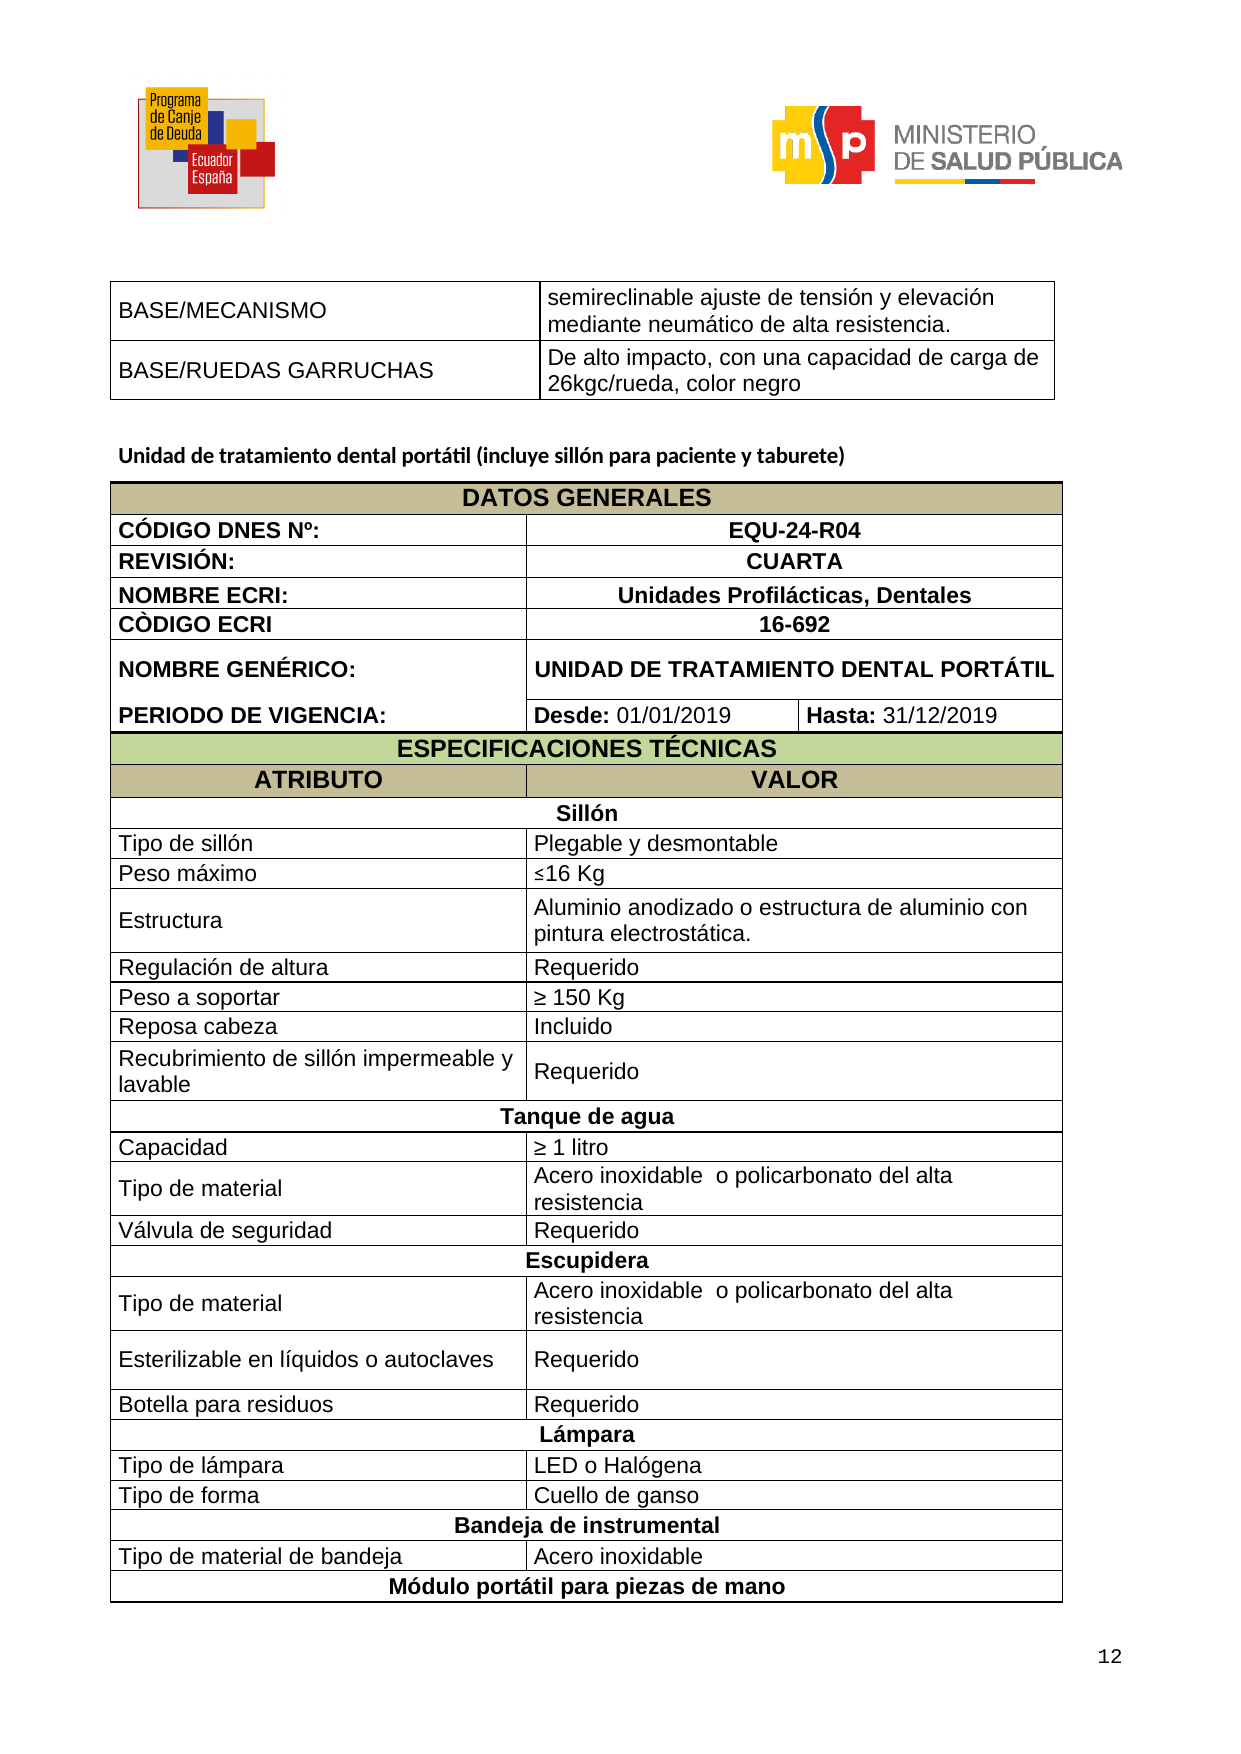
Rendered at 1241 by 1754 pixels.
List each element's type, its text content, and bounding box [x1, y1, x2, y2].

table_cell LED o Halógena [527, 1451, 1062, 1479]
table_cell ≤16 Kg [527, 859, 1062, 888]
table_cell Tipo de sillón [111, 829, 526, 858]
table_cell PERIODO DE VIGENCIA: [111, 699, 526, 731]
picture [772, 106, 1123, 184]
table_cell BASE/RUEDAS GARRUCHAS [111, 341, 539, 399]
table_cell Recubrimiento de sillón impermeable y lavable [111, 1042, 526, 1100]
table_cell Hasta: 31/12/2019 [799, 700, 1062, 731]
table_cell EQU-24-R04 [527, 515, 1062, 545]
table_cell Requerido [527, 953, 1062, 981]
table_cell Unidades Profilácticas, Dentales [527, 578, 1062, 608]
picture [118, 67, 293, 227]
table_cell Escupidera [111, 1246, 1062, 1276]
table_cell CÓDIGO DNES Nº: [111, 515, 526, 545]
table_cell NOMBRE GENÉRICO: [111, 640, 526, 698]
table_cell Requerido [527, 1390, 1062, 1418]
table_cell De alto impacto, con una capacidad de carga de 26kgc/rueda, color negro [541, 341, 1054, 399]
table_cell CUARTA [527, 546, 1062, 577]
table_cell 16-692 [527, 609, 1062, 639]
table_cell CÒDIGO ECRI [111, 609, 526, 639]
table_cell ≥ 1 litro [527, 1133, 1062, 1161]
table_cell ≥ 150 Kg [527, 983, 1062, 1011]
table_cell Tipo de material de bandeja [111, 1541, 526, 1570]
table_cell Lámpara [111, 1420, 1062, 1450]
table_cell Aluminio anodizado o estructura de aluminio con pintura electrostática. [527, 889, 1062, 952]
table_cell Botella para residuos [111, 1390, 526, 1418]
table_cell UNIDAD DE TRATAMIENTO DENTAL PORTÁTIL [527, 640, 1062, 698]
table_cell BASE/MECANISMO [111, 282, 539, 340]
table_cell Tipo de lámpara [111, 1451, 526, 1479]
table_cell Tanque de agua [111, 1101, 1062, 1131]
table_cell Peso a soportar [111, 983, 526, 1011]
table_cell Tipo de material [111, 1162, 526, 1215]
table_cell Desde: 01/01/2019 [527, 700, 798, 731]
table_cell Requerido [527, 1331, 1062, 1389]
table_cell Cuello de ganso [527, 1481, 1062, 1509]
table_cell Estructura [111, 889, 526, 952]
table_cell Incluido [527, 1012, 1062, 1041]
table_cell Requerido [527, 1216, 1062, 1244]
table_cell ATRIBUTO [111, 765, 526, 797]
table_cell REVISIÓN: [111, 546, 526, 577]
table_cell Reposa cabeza [111, 1012, 526, 1041]
table_cell Acero inoxidable o policarbonato del alta resistencia [527, 1277, 1062, 1329]
table_cell Acero inoxidable o policarbonato del alta resistencia [527, 1162, 1062, 1215]
table_cell Capacidad [111, 1133, 526, 1161]
table_cell Plegable y desmontable [527, 829, 1062, 858]
text Unidad de tratamiento dental portátil (incluye sillón para paciente y taburete) [118, 441, 1122, 469]
table_cell ESPECIFICACIONES TÉCNICAS [111, 734, 1062, 764]
table_header DATOS GENERALES [111, 484, 1062, 514]
table_cell NOMBRE ECRI: [111, 578, 526, 608]
table_cell Bandeja de instrumental [111, 1510, 1062, 1540]
table_cell Esterilizable en líquidos o autoclaves [111, 1331, 526, 1389]
table_cell Acero inoxidable [527, 1541, 1062, 1570]
table_cell Válvula de seguridad [111, 1216, 526, 1244]
table_cell Sillón [111, 798, 1062, 828]
table_cell Tipo de forma [111, 1481, 526, 1509]
table_cell Peso máximo [111, 859, 526, 888]
table_cell Requerido [527, 1042, 1062, 1100]
table_cell Tipo de material [111, 1277, 526, 1329]
table_cell VALOR [527, 765, 1062, 797]
table_cell Regulación de altura [111, 953, 526, 981]
table_cell Módulo portátil para piezas de mano [111, 1571, 1062, 1601]
table_cell semireclinable ajuste de tensión y elevación mediante neumático de alta resistencia. [541, 282, 1054, 340]
